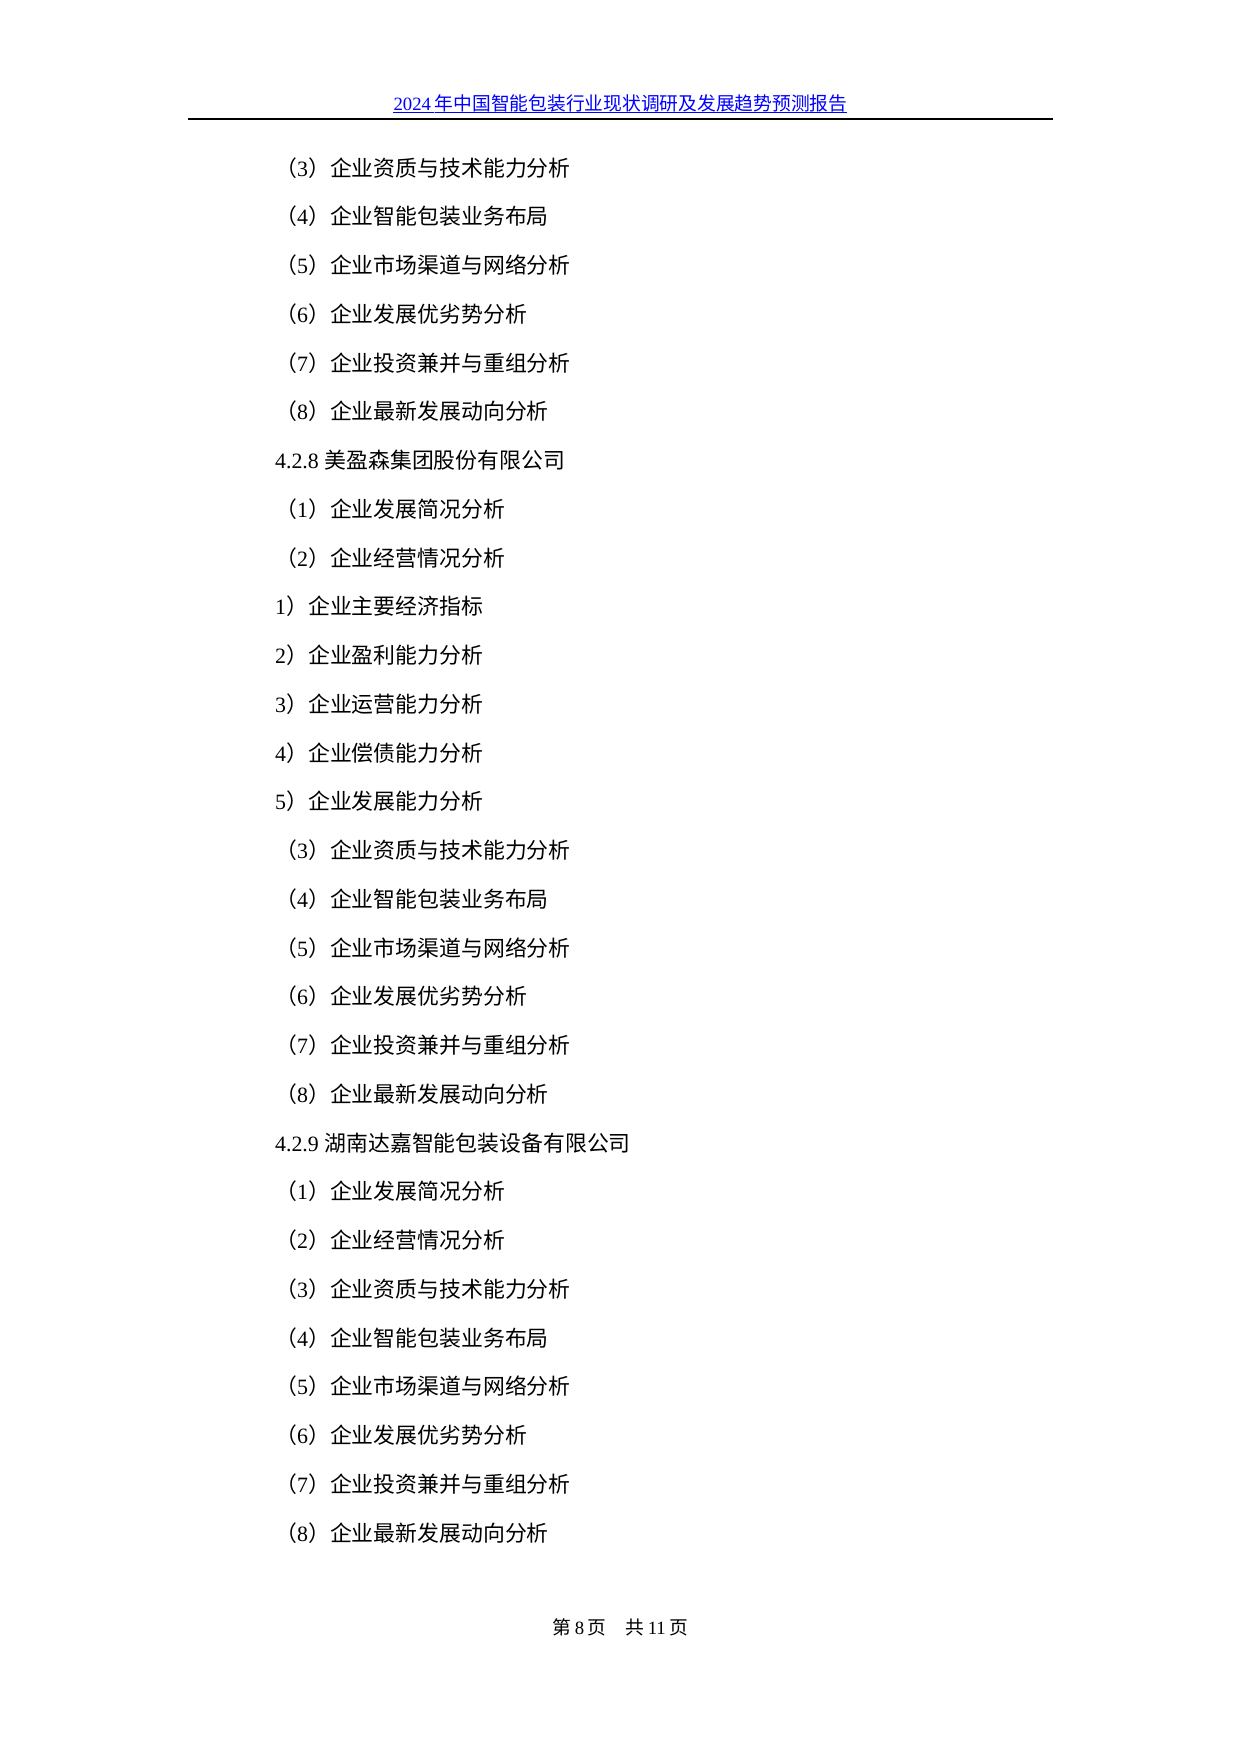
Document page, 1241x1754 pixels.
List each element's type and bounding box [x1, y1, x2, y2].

text [187, 150, 1053, 1548]
